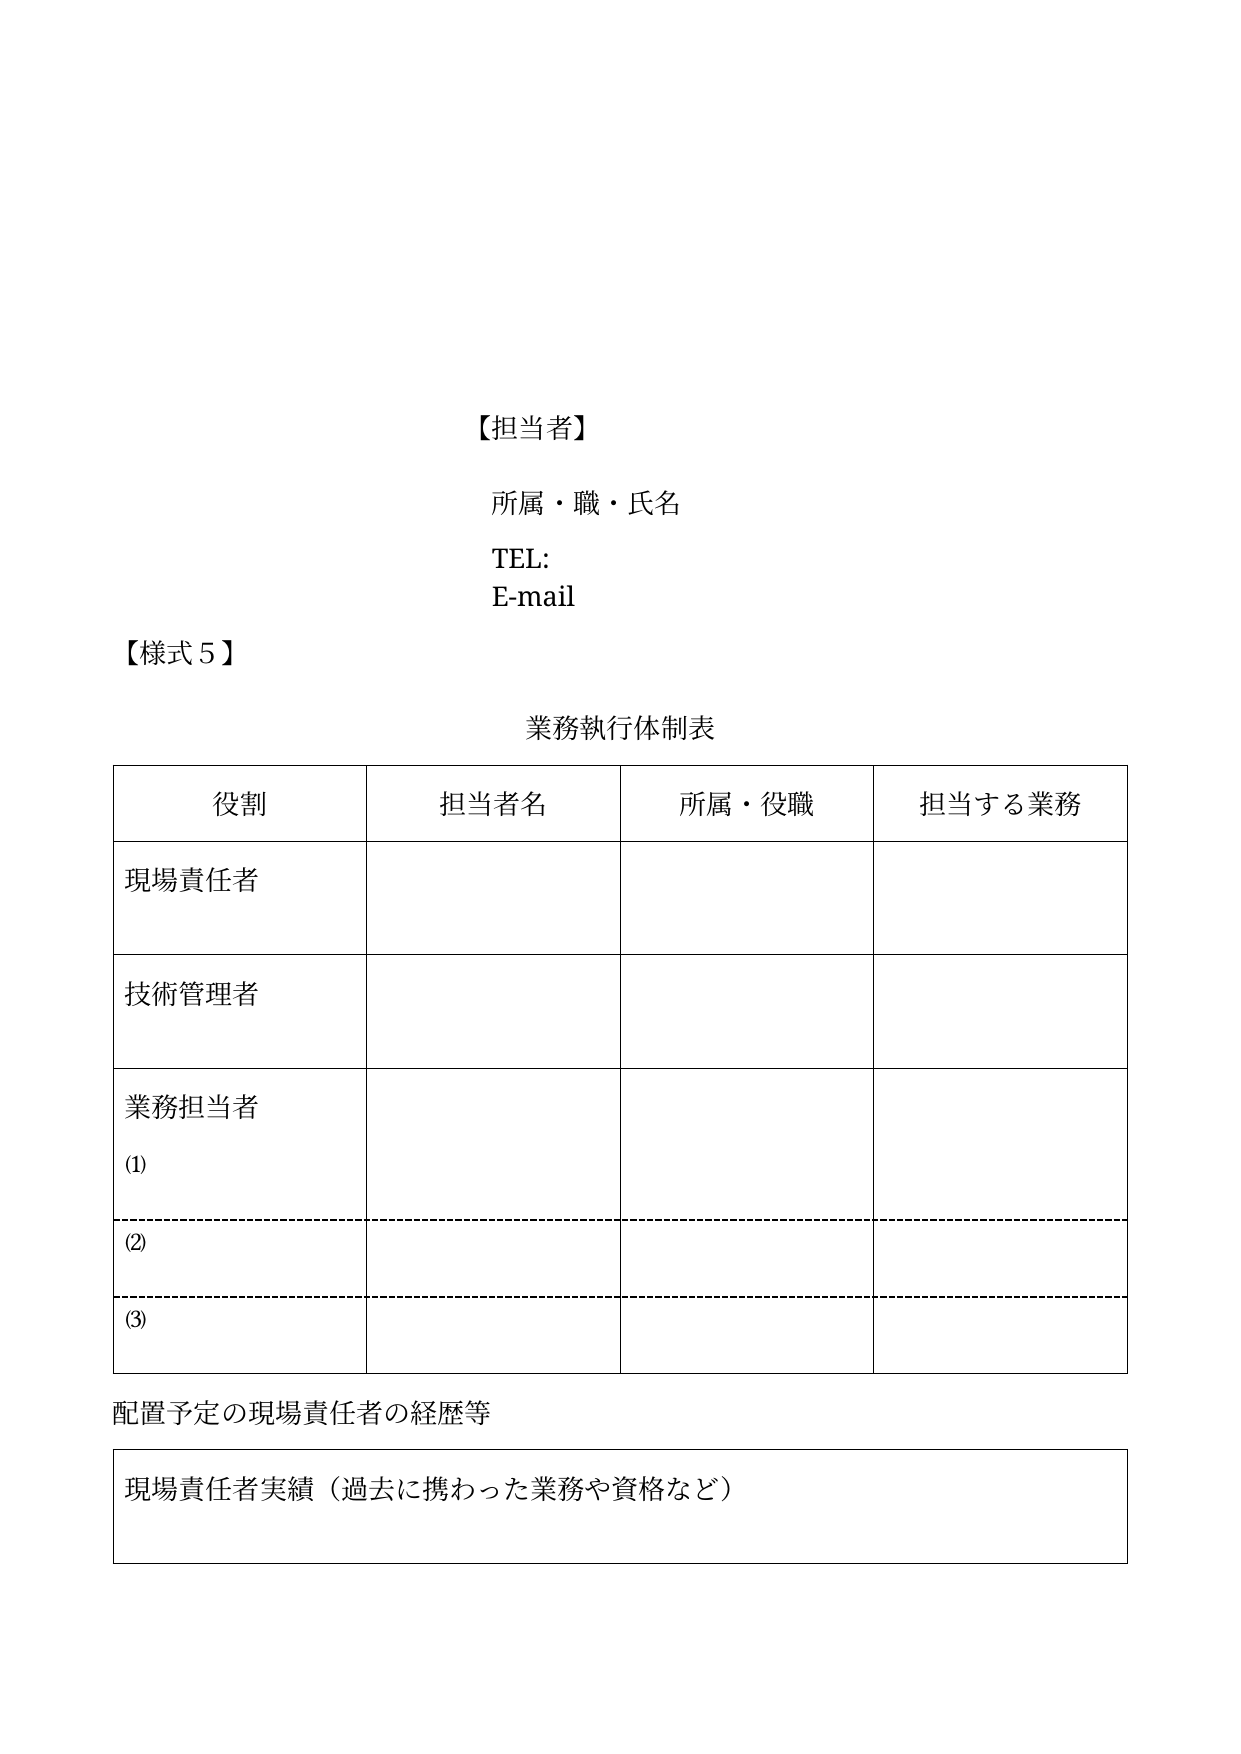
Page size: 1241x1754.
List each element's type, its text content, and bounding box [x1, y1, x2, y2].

text 配置予定の現場責任者の経歴等 [112, 1374, 1128, 1449]
table_cell 技術管理者 [114, 955, 366, 1068]
table_cell [621, 1296, 873, 1373]
text E-mail [112, 577, 1128, 614]
text TEL: [112, 539, 1128, 577]
table_cell [621, 955, 873, 1068]
table_cell [621, 1219, 873, 1296]
table_cell [874, 1219, 1127, 1296]
table_cell [874, 1069, 1127, 1219]
text 所属・職・氏名 [112, 464, 1128, 539]
table_cell [367, 842, 620, 954]
table_cell [874, 955, 1127, 1068]
text 業務執行体制表 [112, 689, 1128, 764]
text 【担当者】 [112, 389, 1128, 464]
table_header 役割 [114, 766, 366, 841]
table_cell 業務担当者 ⑴ [114, 1069, 366, 1219]
table_cell [874, 842, 1127, 954]
table_cell [874, 1296, 1127, 1373]
table_cell ⑵ [114, 1219, 366, 1296]
table_cell [367, 1069, 620, 1219]
table_cell [621, 1069, 873, 1219]
text 【様式５】 [112, 614, 1128, 689]
table_cell ⑶ [114, 1296, 366, 1373]
table_cell [367, 955, 620, 1068]
table_cell [367, 1296, 620, 1373]
table_cell [621, 842, 873, 954]
table_header 担当者名 [367, 766, 620, 841]
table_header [114, 1450, 1127, 1562]
table_cell 現場責任者 [114, 842, 366, 954]
table_header 所属・役職 [621, 766, 873, 841]
table_header 担当する業務 [874, 766, 1127, 841]
table_cell [367, 1219, 620, 1296]
